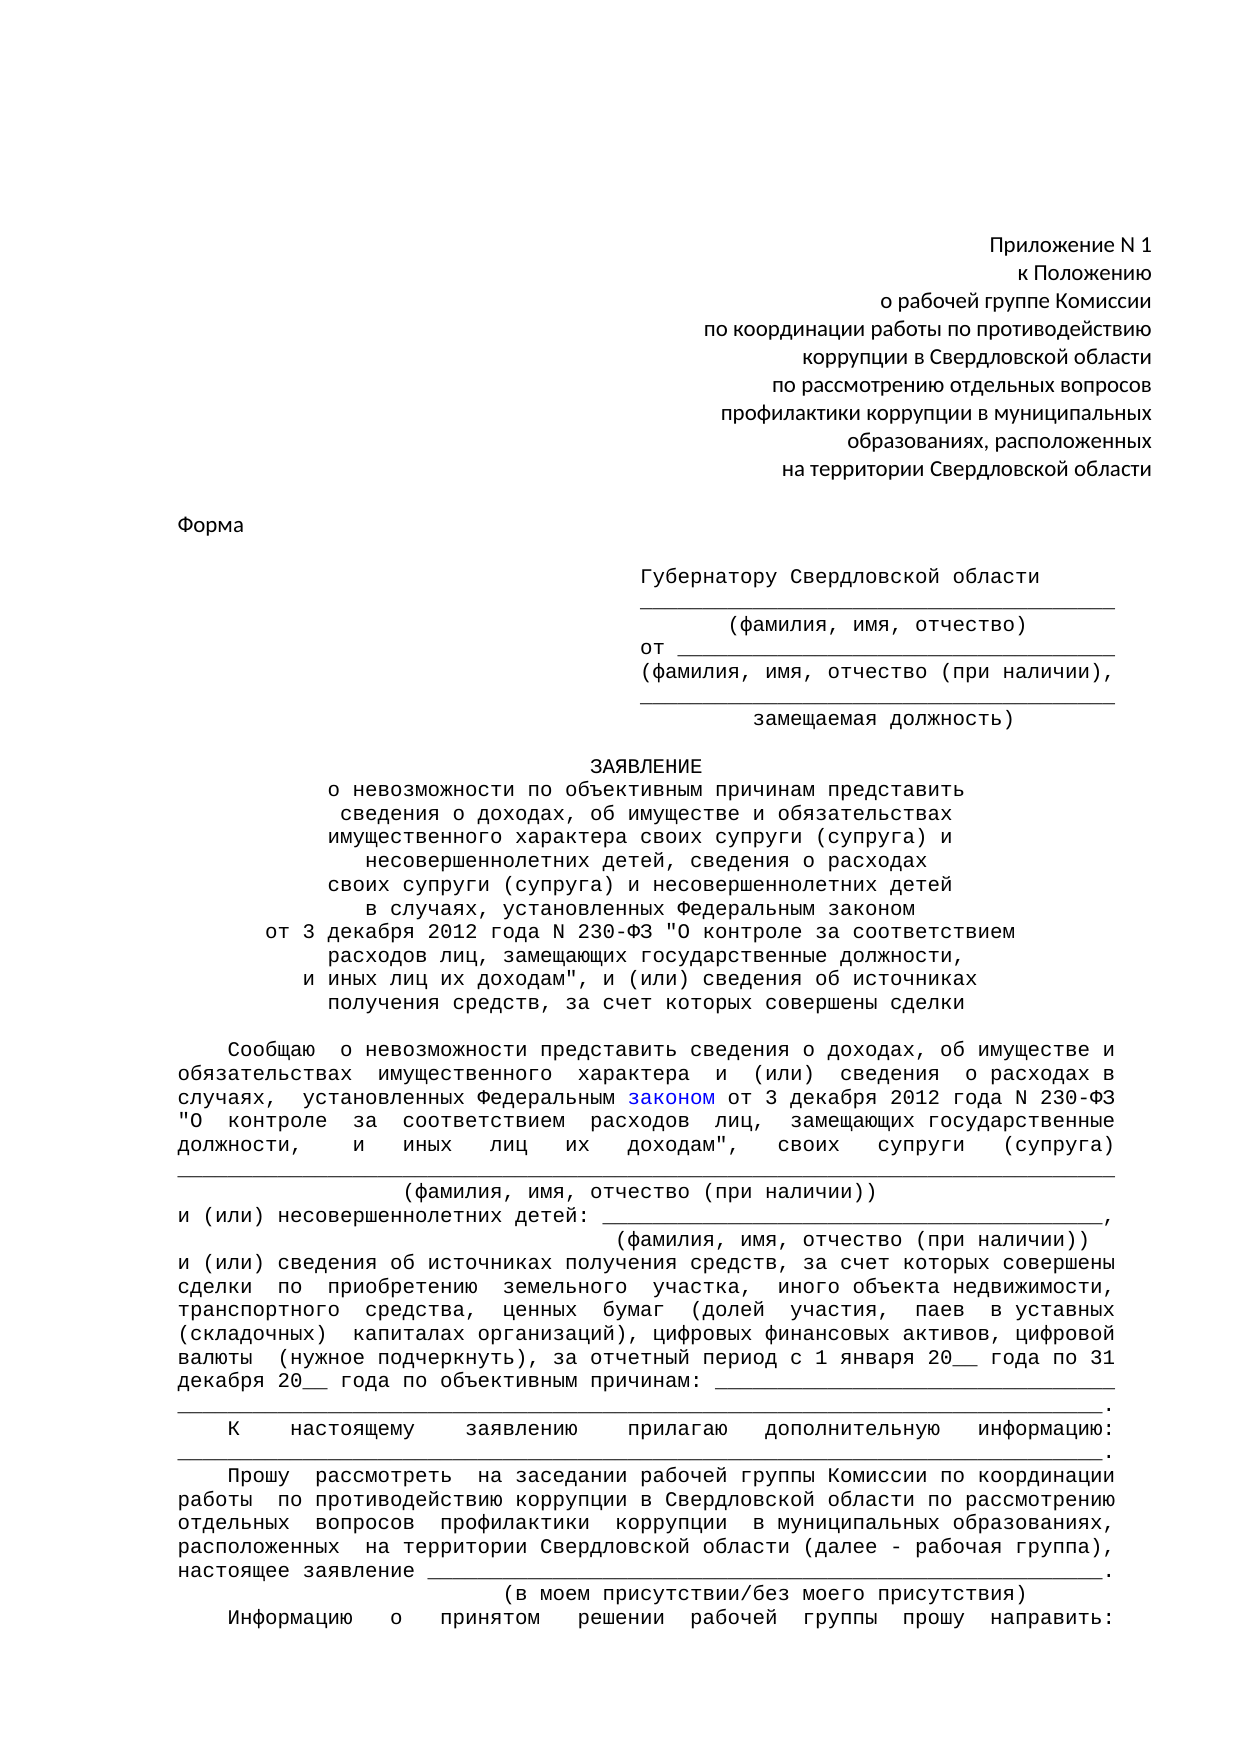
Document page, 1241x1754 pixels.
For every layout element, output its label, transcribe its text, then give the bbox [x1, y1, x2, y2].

text Сообщаю о невозможности представить сведения о доходах, об имуществе и [177, 1039, 1152, 1063]
text от ___________________________________ [177, 637, 1152, 661]
text должности, и иных лиц их доходам", своих супруги (супруга) [177, 1134, 1152, 1158]
text Губернатору Свердловской области [177, 566, 1152, 590]
text ______________________________________ [177, 590, 1152, 614]
text от 3 декабря 2012 года N 230-ФЗ "О контроле за соответствием [177, 921, 1152, 945]
text (фамилия, имя, отчество (при наличии)) [177, 1181, 1152, 1205]
text по рассмотрению отдельных вопросов [177, 370, 1152, 398]
text ______________________________________ [177, 685, 1152, 708]
text обязательствах имущественного характера и (или) сведения о расходах в [177, 1063, 1152, 1087]
text к Положению [177, 258, 1152, 286]
text профилактики коррупции в муниципальных [177, 398, 1152, 426]
text о невозможности по объективным причинам представить [177, 779, 1152, 803]
text несовершеннолетних детей, сведения о расходах [177, 850, 1152, 874]
text сведения о доходах, об имуществе и обязательствах [177, 803, 1152, 827]
text и (или) сведения об источниках получения средств, за счет которых совершены [177, 1252, 1152, 1276]
text Форма [177, 510, 1152, 538]
text К настоящему заявлению прилагаю дополнительную информацию: [177, 1418, 1152, 1441]
text получения средств, за счет которых совершены сделки [177, 992, 1152, 1016]
text (фамилия, имя, отчество (при наличии)) [177, 1228, 1152, 1252]
text на территории Свердловской области [177, 454, 1152, 482]
text (фамилия, имя, отчество) [177, 614, 1152, 637]
text своих супруги (супруга) и несовершеннолетних детей [177, 874, 1152, 897]
text (складочных) капиталах организаций), цифровых финансовых активов, цифровой [177, 1323, 1152, 1347]
text ___________________________________________________________________________ [177, 1158, 1152, 1181]
text и (или) несовершеннолетних детей: ________________________________________, [177, 1205, 1152, 1228]
text (фамилия, имя, отчество (при наличии), [177, 661, 1152, 685]
text отдельных вопросов профилактики коррупции в муниципальных образованиях, [177, 1512, 1152, 1536]
text имущественного характера своих супруги (супруга) и [177, 827, 1152, 850]
text о рабочей группе Комиссии [177, 286, 1152, 314]
text расходов лиц, замещающих государственные должности, [177, 945, 1152, 968]
text и иных лиц их доходам", и (или) сведения об источниках [177, 968, 1152, 992]
text по координации работы по противодействию [177, 314, 1152, 342]
text случаях, установленных Федеральным законом от 3 декабря 2012 года N 230-ФЗ [177, 1087, 1152, 1110]
text расположенных на территории Свердловской области (далее - рабочая группа), [177, 1536, 1152, 1559]
text замещаемая должность) [177, 708, 1152, 732]
text транспортного средства, ценных бумаг (долей участия, паев в уставных [177, 1299, 1152, 1323]
text декабря 20__ года по объективным причинам: ________________________________ [177, 1370, 1152, 1394]
text (в моем присутствии/без моего присутствия) [177, 1583, 1152, 1607]
text образованиях, расположенных [177, 426, 1152, 454]
text валюты (нужное подчеркнуть), за отчетный период с 1 января 20__ года по 31 [177, 1347, 1152, 1370]
text "О контроле за соответствием расходов лиц, замещающих государственные [177, 1110, 1152, 1134]
text Приложение N 1 [177, 230, 1152, 258]
text ЗАЯВЛЕНИЕ [177, 756, 1152, 779]
text __________________________________________________________________________. [177, 1394, 1152, 1418]
text __________________________________________________________________________. [177, 1441, 1152, 1465]
text настоящее заявление ______________________________________________________. [177, 1559, 1152, 1583]
text работы по противодействию коррупции в Свердловской области по рассмотрению [177, 1489, 1152, 1512]
text Информацию о принятом решении рабочей группы прошу направить: [177, 1607, 1152, 1631]
text Прошу рассмотреть на заседании рабочей группы Комиссии по координации [177, 1465, 1152, 1489]
text сделки по приобретению земельного участка, иного объекта недвижимости, [177, 1276, 1152, 1299]
text коррупции в Свердловской области [177, 342, 1152, 370]
text в случаях, установленных Федеральным законом [177, 897, 1152, 921]
